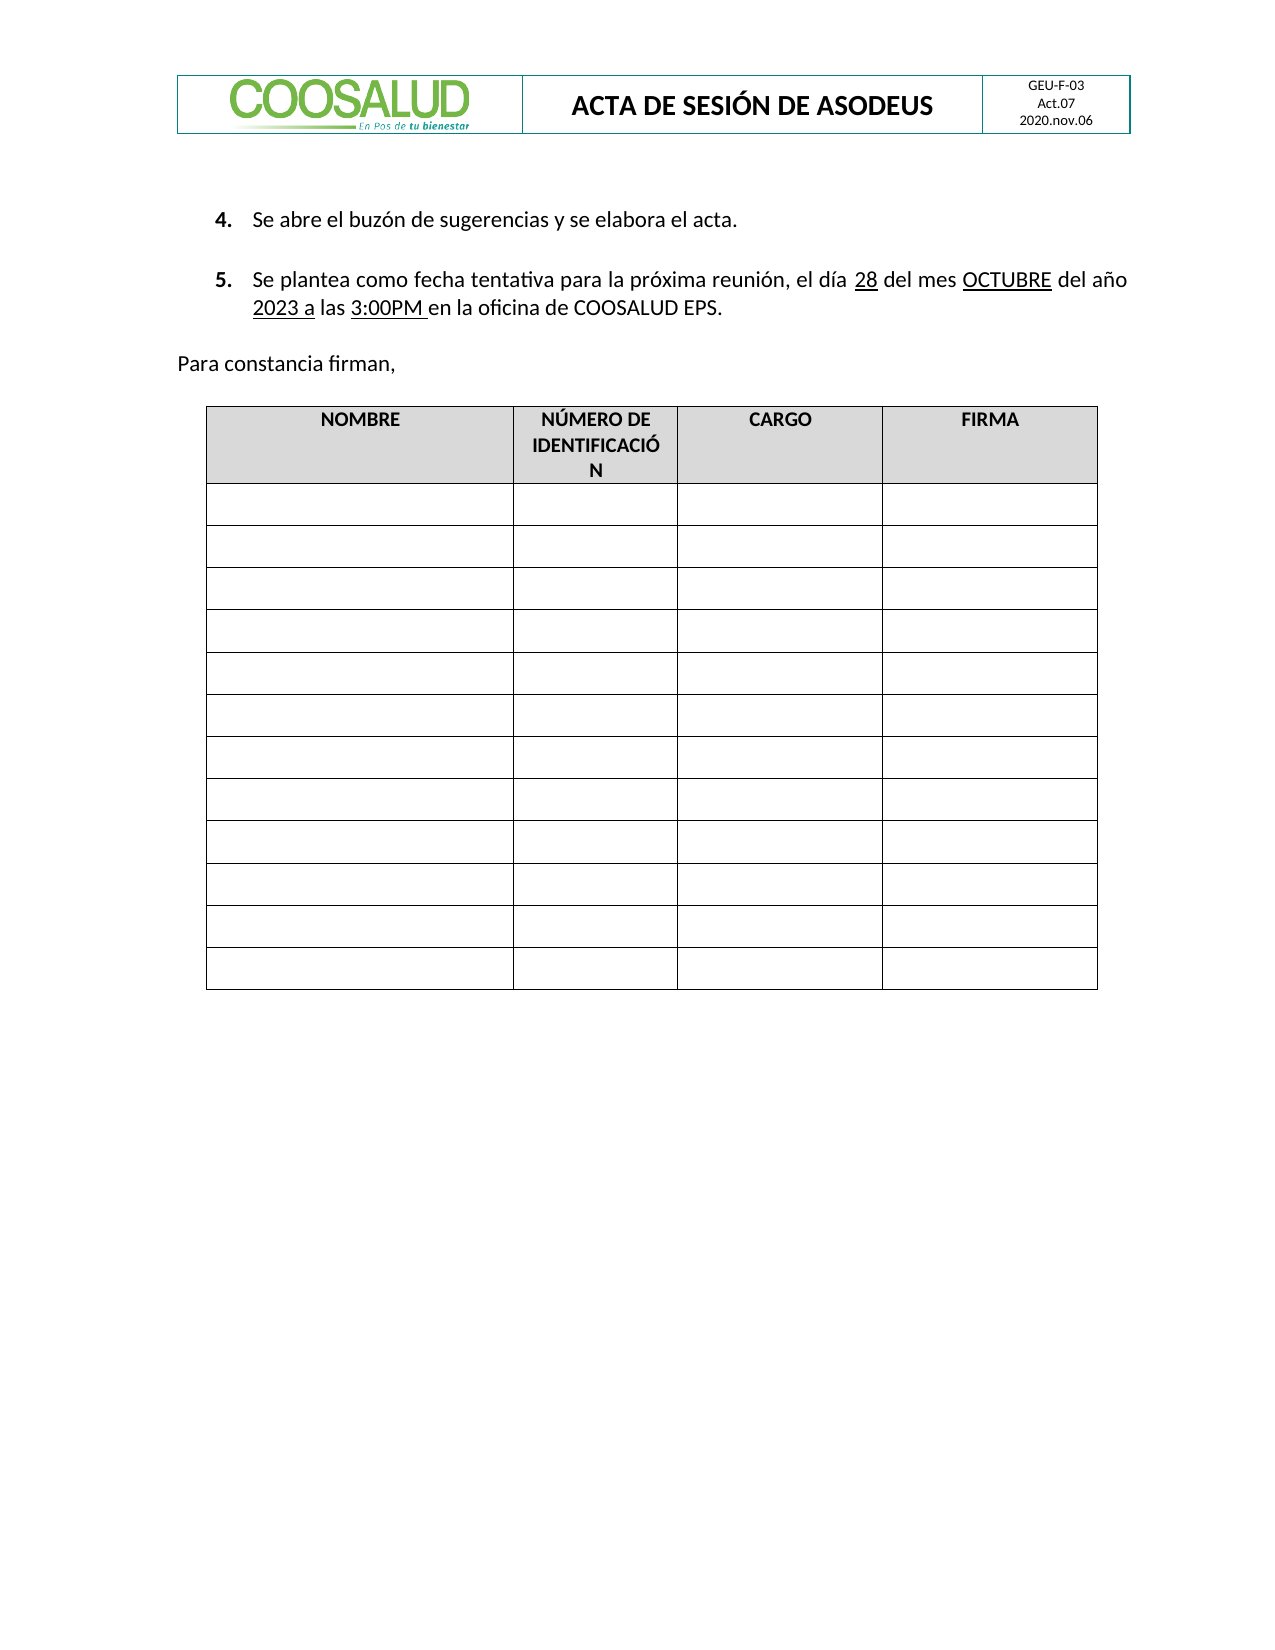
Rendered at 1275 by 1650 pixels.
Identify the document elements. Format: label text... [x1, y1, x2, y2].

table_cell [514, 821, 677, 862]
table_cell [883, 484, 1097, 525]
table_cell [207, 906, 513, 947]
table_cell [883, 864, 1097, 905]
table_cell [883, 737, 1097, 778]
table_cell [207, 864, 513, 905]
table_cell [678, 906, 882, 947]
table_cell [678, 948, 882, 989]
table_cell [207, 821, 513, 862]
table_header CARGO [678, 407, 882, 483]
table_cell [883, 610, 1097, 652]
table_cell [514, 484, 677, 525]
table_cell [207, 653, 513, 694]
table_cell [883, 948, 1097, 989]
table_cell [678, 610, 882, 652]
table_cell [514, 906, 677, 947]
table_header NOMBRE [207, 407, 513, 483]
table_cell [514, 779, 677, 820]
table_cell [678, 695, 882, 736]
list Se plantea como fecha tentativa para la próxima reunión, el día 28 del mes OCTUBRE del año 2023 a las 3:00PM en la oficina de COOSALUD EPS. [215, 265, 1127, 321]
table_cell [207, 695, 513, 736]
table_cell [514, 948, 677, 989]
table_cell [514, 653, 677, 694]
table_cell [678, 864, 882, 905]
table_cell [514, 526, 677, 567]
table_cell [514, 610, 677, 652]
table_cell [514, 737, 677, 778]
table_cell [883, 526, 1097, 567]
table_cell [678, 821, 882, 862]
table_cell [207, 526, 513, 567]
table_header FIRMA [883, 407, 1097, 483]
table_cell [514, 568, 677, 609]
table_cell [207, 610, 513, 652]
table_cell [514, 695, 677, 736]
picture [230, 79, 470, 130]
table_cell [883, 779, 1097, 820]
table_cell [678, 568, 882, 609]
table_cell [883, 653, 1097, 694]
table_cell [207, 568, 513, 609]
table_cell [678, 526, 882, 567]
table_cell [207, 779, 513, 820]
table_cell [678, 779, 882, 820]
table_cell [207, 948, 513, 989]
table_cell [678, 484, 882, 525]
table_cell [678, 653, 882, 694]
table_header NÚMERO DE IDENTIFICACIÓN [514, 407, 677, 483]
table_cell [883, 568, 1097, 609]
table_cell [678, 737, 882, 778]
text Para constancia firman, [177, 349, 1127, 377]
table_cell [207, 737, 513, 778]
table_cell [514, 864, 677, 905]
table_cell [883, 906, 1097, 947]
list Se abre el buzón de sugerencias y se elabora el acta. [215, 205, 1127, 233]
table_cell [883, 695, 1097, 736]
table_cell [207, 484, 513, 525]
table_cell [883, 821, 1097, 862]
